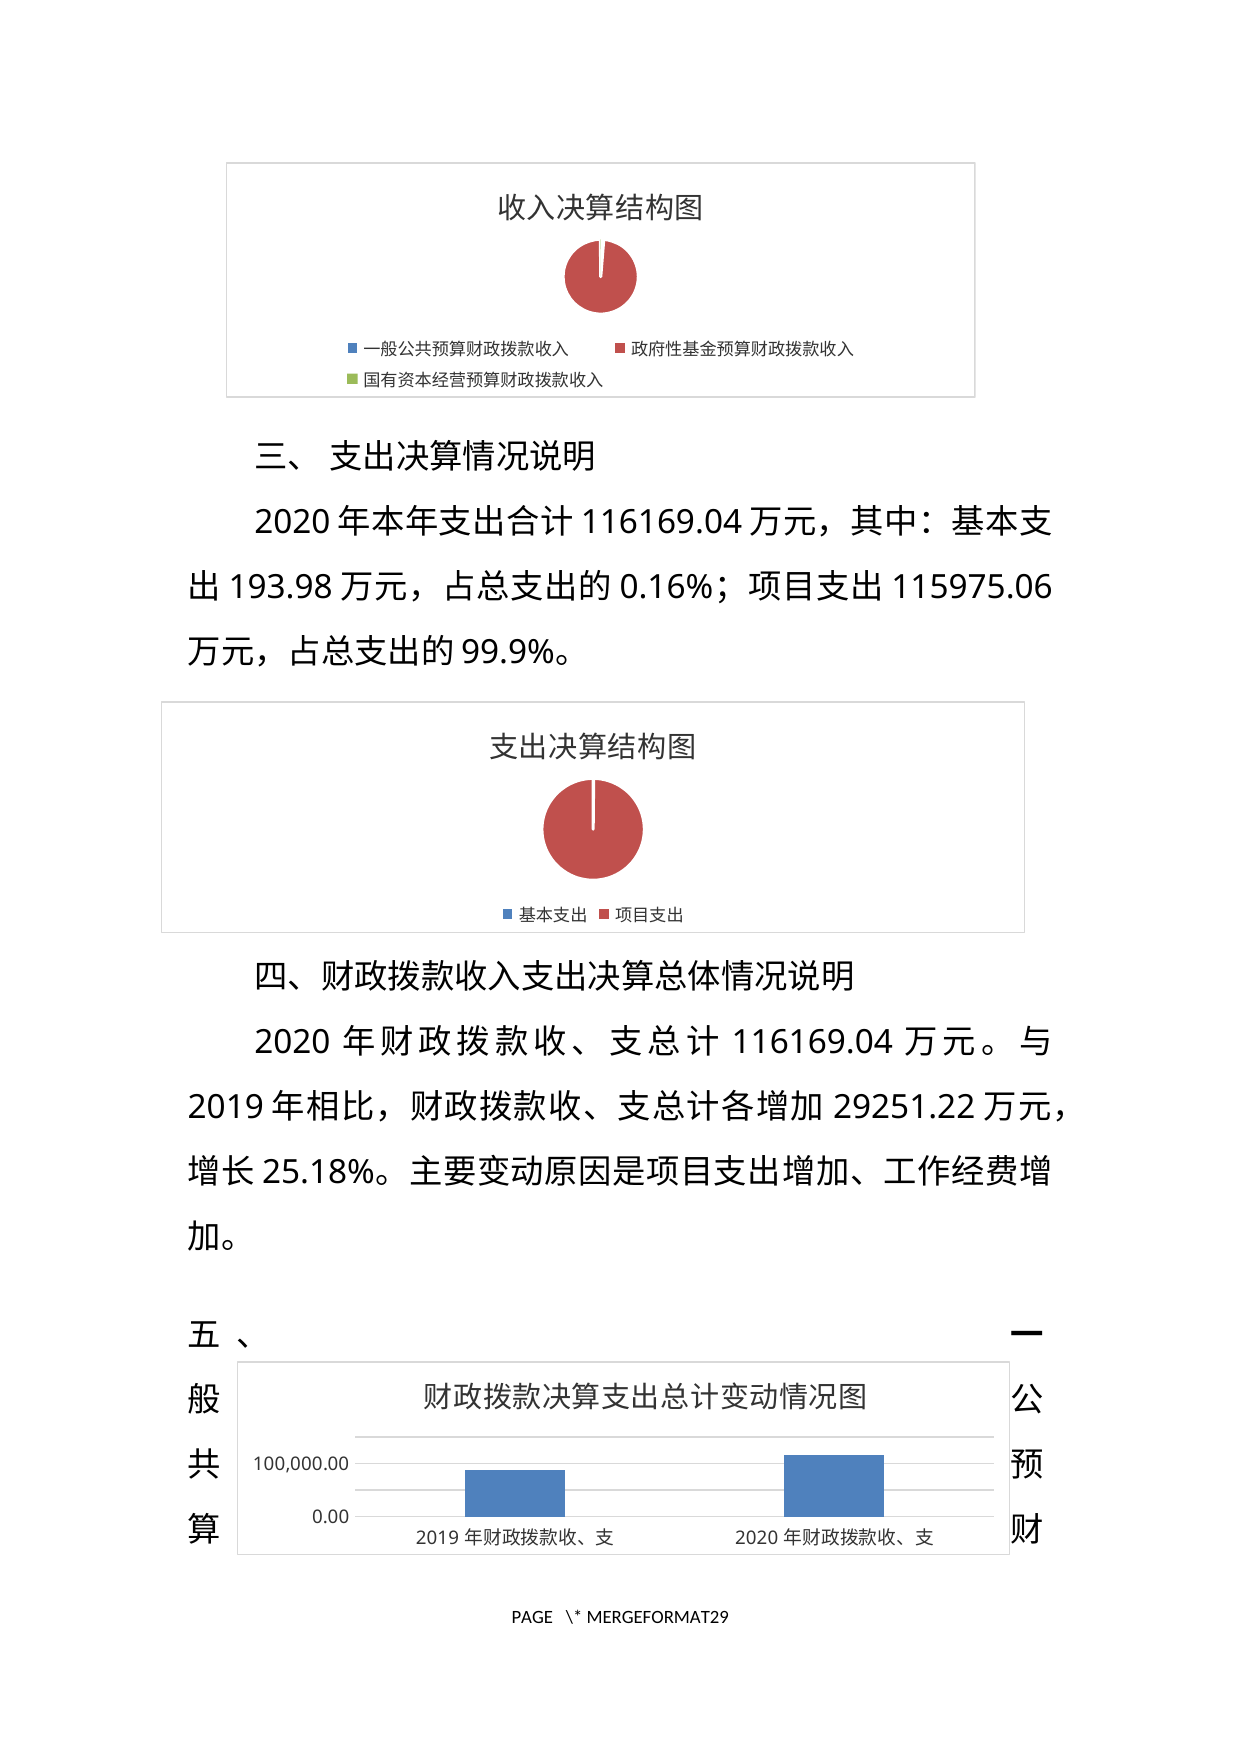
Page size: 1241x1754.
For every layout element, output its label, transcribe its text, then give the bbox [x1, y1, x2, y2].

list 支出决算情况说明 [254, 422, 1053, 487]
text 四、财政拨款收入支出决算总体情况说明 [187, 682, 1053, 1007]
text 2020年财政拨款收、支总计116169.04万元。与2019年相比，财政拨款收、支总计各增加29251.22万元，增长25.18%。主要变动原因是项目支出增加、工作经费增加。 [187, 1007, 1053, 1267]
text 2020年本年支出合计116169.04万元，其中：基本支出193.98万元，占总支出的0.16%；项目支出115975.06万元，占总支出的99.9%。 [187, 487, 1053, 682]
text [187, 1299, 1053, 1559]
